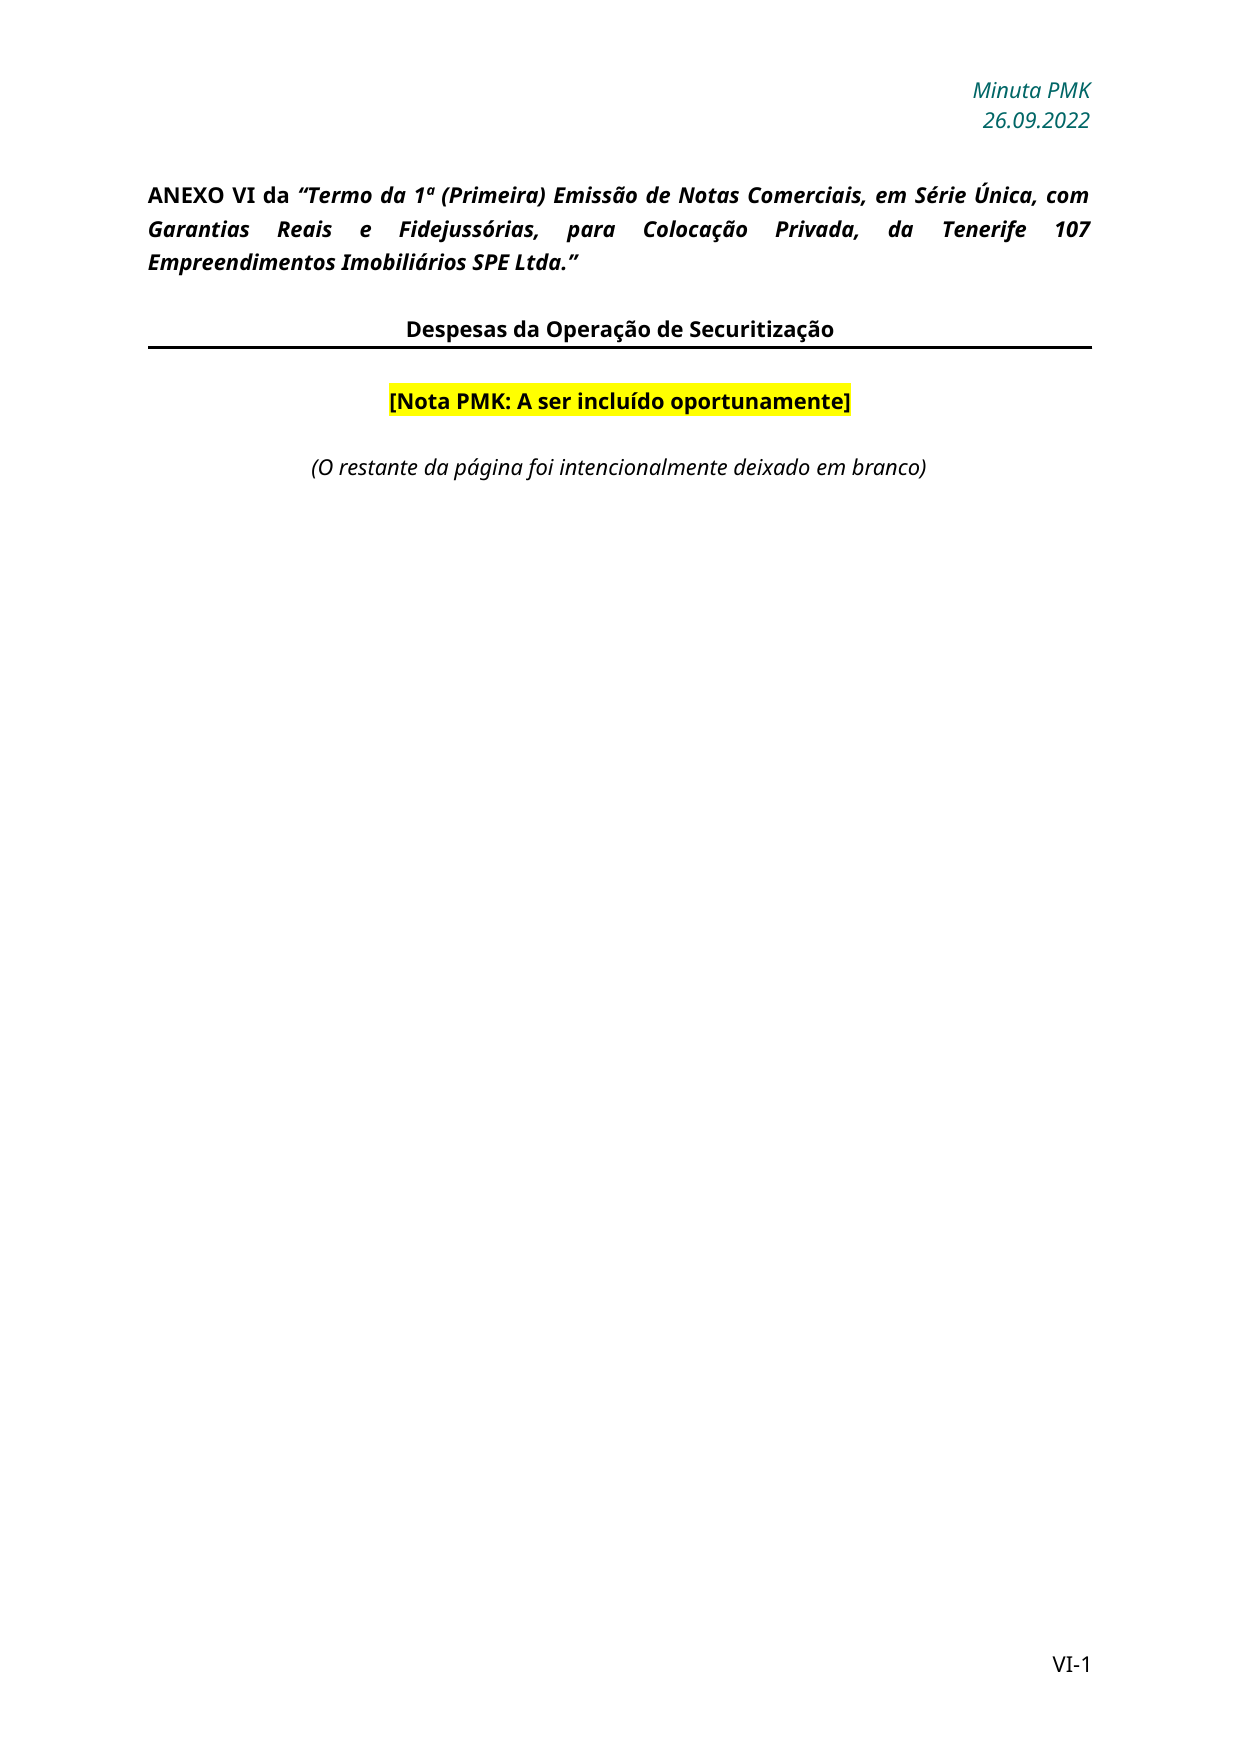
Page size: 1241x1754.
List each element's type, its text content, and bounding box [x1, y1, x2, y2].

list ANEXO VI da “Termo da 1ª (Primeira) Emissão de Notas Comerciais, em Série Única, com Garantias Reais e Fidejussórias, para Colocação Privada, da Tenerife 107 Empreendimentos Imobiliários SPE Ltda.” [148, 177, 1092, 277]
list (O restante da página foi intencionalmente deixado em branco) [148, 449, 1092, 482]
list Despesas da Operação de Securitização [148, 311, 1092, 346]
text [Nota PMK: A ser incluído oportunamente] [148, 382, 1092, 416]
